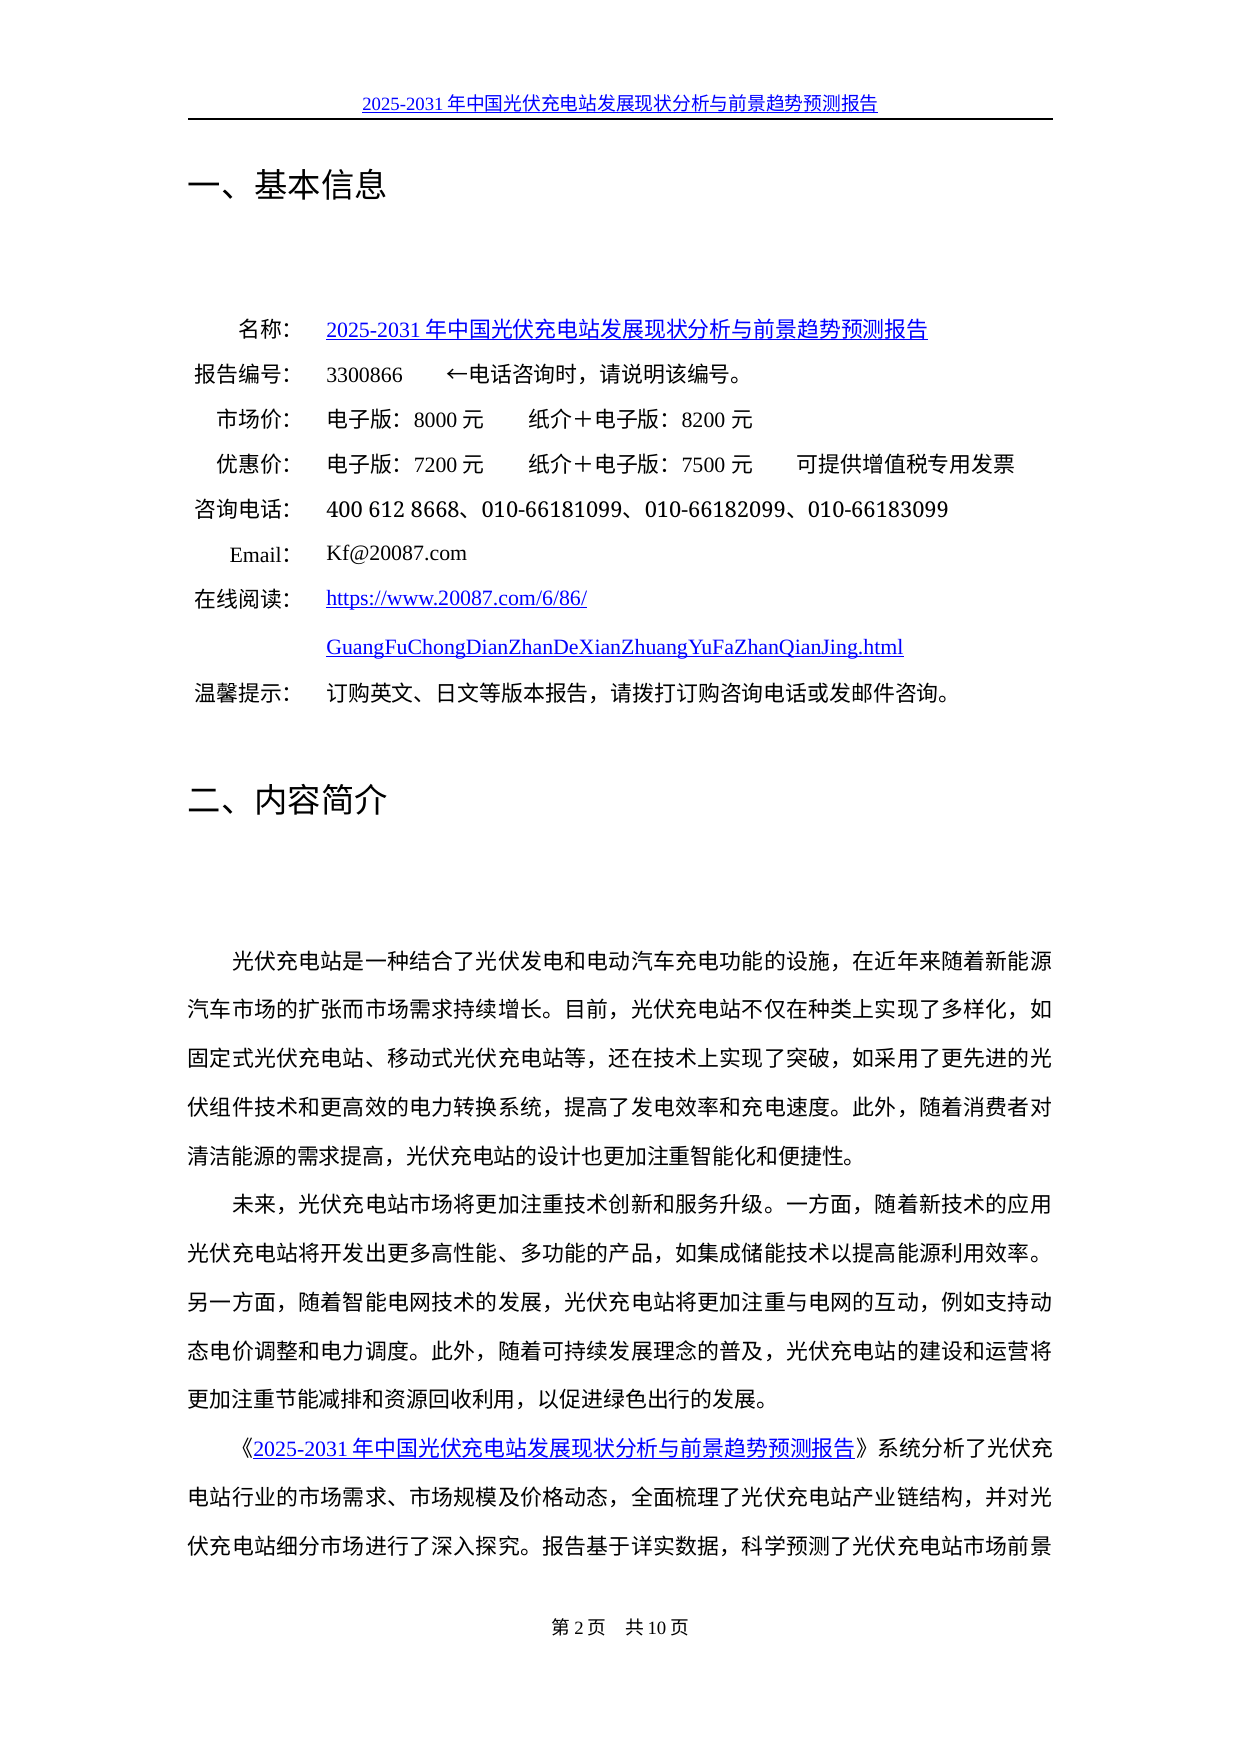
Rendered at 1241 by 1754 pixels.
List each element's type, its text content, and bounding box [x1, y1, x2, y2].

table_cell 400 612 8668、010-66181099、010-66182099、010-66183099 [315, 492, 1073, 537]
table_cell Kf@20087.com [315, 537, 1073, 582]
table_cell 3300866 ←电话咨询时，请说明该编号。 [315, 357, 1073, 402]
table_cell 咨询电话： [167, 492, 315, 537]
title 一、基本信息 [187, 150, 1053, 215]
table_header 2025-2031年中国光伏充电站发展现状分析与前景趋势预测报告 [315, 312, 1073, 357]
table_cell 电子版：8000 元 纸介＋电子版：8200 元 [315, 402, 1073, 447]
table_header 名称： [167, 312, 315, 357]
table_cell 在线阅读： [167, 582, 315, 675]
table_cell 订购英文、日文等版本报告，请拨打订购咨询电话或发邮件咨询。 [315, 675, 1073, 720]
table_cell [315, 582, 1073, 675]
title 二、内容简介 [187, 766, 1053, 831]
table_cell Email： [167, 537, 315, 582]
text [187, 943, 1053, 1561]
table_cell 温馨提示： [167, 675, 315, 720]
table_cell 报告编号： [167, 357, 315, 402]
table_cell 市场价： [167, 402, 315, 447]
table_cell 优惠价： [167, 447, 315, 492]
table_cell 电子版：7200 元 纸介＋电子版：7500 元 可提供增值税专用发票 [315, 447, 1073, 492]
